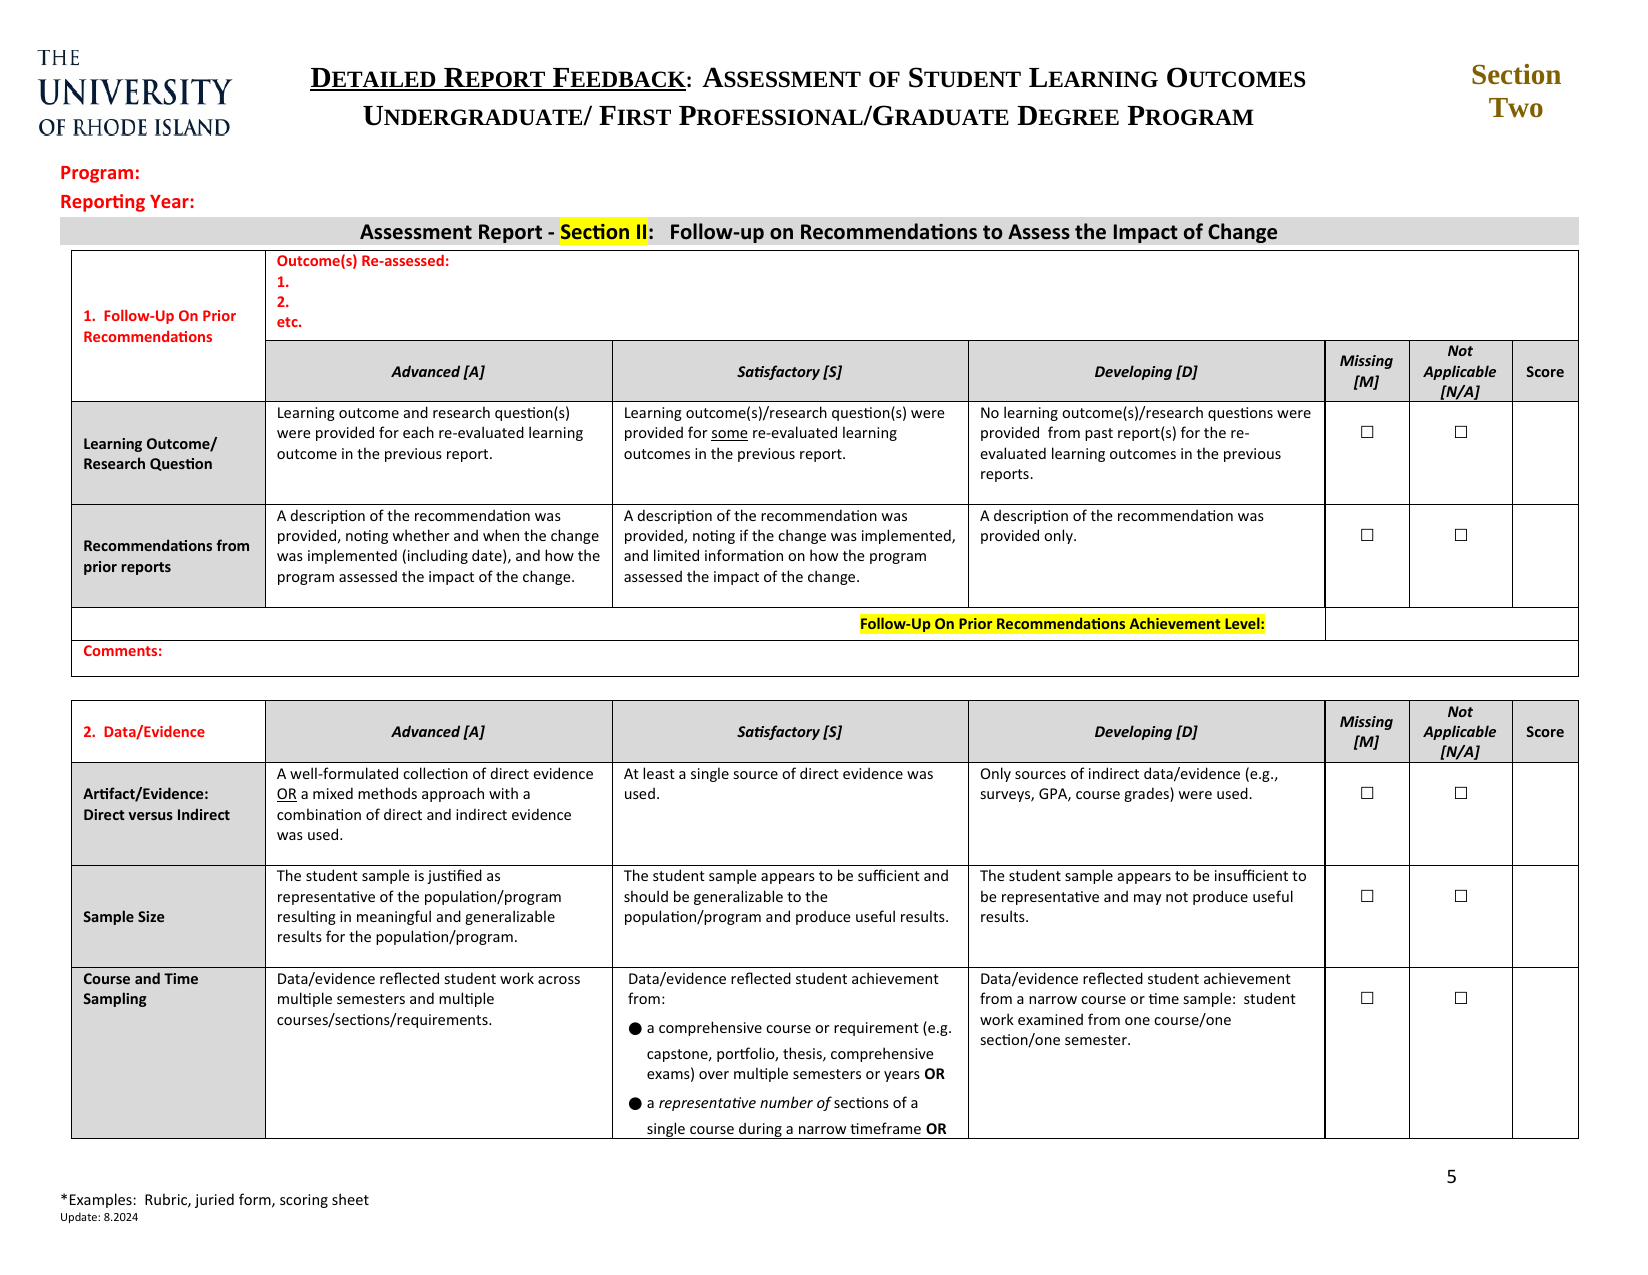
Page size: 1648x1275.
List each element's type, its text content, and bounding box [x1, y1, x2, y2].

table_header Advanced [A] [266, 701, 612, 762]
table_header 2. Data/Evidence [72, 701, 265, 762]
table_cell At least a single source of direct evidence was used. [613, 763, 968, 865]
table_cell A description of the recommendation was provided, noting whether and when the change was implemented (including date), and how the program assessed the impact of the change. [266, 505, 612, 607]
table_cell The student sample appears to be sufficient and should be generalizable to the population/program and produce useful results. [613, 866, 968, 967]
table_header Outcome(s) Re-assessed: 1. 2. etc. [266, 251, 1578, 339]
table_cell ☐ [1410, 866, 1512, 967]
table_cell ☐ [1410, 763, 1512, 865]
table_cell [1513, 763, 1578, 865]
table_cell Follow-Up On Prior Recommendations Achievement Level: [72, 608, 1325, 640]
table_cell ☐ [1326, 968, 1409, 1138]
table_cell ☐ [1410, 402, 1512, 504]
table_cell Learning outcome and research question(s) were provided for each re-evaluated learning outcome in the previous report. [266, 402, 612, 504]
table_cell [1513, 968, 1578, 1138]
table_cell [1513, 505, 1578, 607]
table_cell ☐ [1410, 968, 1512, 1138]
table_header Not Applicable [N/A] [1410, 701, 1512, 762]
subtitle Assessment Report - Section II: Follow-up on Recommendations to Assess the Impact of Change [60, 217, 560, 245]
table_cell Sample Size [72, 866, 265, 967]
table_cell Satisfactory [S] [613, 341, 968, 401]
table_cell ☐ [1326, 866, 1409, 967]
table_cell No learning outcome(s)/research questions were provided from past report(s) for the re-evaluated learning outcomes in the previous reports. [969, 402, 1324, 504]
table_cell [1326, 608, 1578, 640]
table_cell Learning Outcome/ Research Question [72, 402, 265, 504]
table_cell The student sample is justified as representative of the population/program resulting in meaningful and generalizable results for the population/program. [266, 866, 612, 967]
table_cell ☐ [1326, 505, 1409, 607]
table_cell Recommendations from prior reports [72, 505, 265, 607]
table_cell Developing [D] [969, 341, 1324, 401]
table_cell [1513, 402, 1578, 504]
table_cell A well-formulated collection of direct evidence OR a mixed methods approach with a combination of direct and indirect evidence was used. [266, 763, 612, 865]
text Program: [60, 159, 1620, 184]
table_cell ☐ [1326, 402, 1409, 504]
table_cell Course and Time Sampling [72, 968, 265, 1138]
table_header Missing [M] [1326, 701, 1409, 762]
table_header Satisfactory [S] [613, 701, 968, 762]
table_cell A description of the recommendation was provided only. [969, 505, 1324, 607]
table_cell [1513, 866, 1578, 967]
table_header 1. Follow-Up On Prior Recommendations [72, 251, 265, 401]
table_header Score [1513, 701, 1578, 762]
table_cell Artifact/Evidence: Direct versus Indirect [72, 763, 265, 865]
table_cell ☐ [1410, 505, 1512, 607]
table_cell Comments: [72, 641, 1578, 676]
table_cell Advanced [A] [266, 341, 612, 401]
table_header Developing [D] [969, 701, 1324, 762]
subtitle Assessment Report - Section II: Follow-up on Recommendations to Assess the Impact of Change [648, 217, 1579, 245]
table_cell Score [1513, 341, 1578, 401]
table_cell The student sample appears to be insufficient to be representative and may not produce useful results. [969, 866, 1324, 967]
table_cell Only sources of indirect data/evidence (e.g., surveys, GPA, course grades) were used. [969, 763, 1324, 865]
picture [37, 50, 233, 136]
table_cell Learning outcome(s)/research question(s) were provided for some re-evaluated learning outcomes in the previous report. [613, 402, 968, 504]
table_cell Missing [M] [1326, 341, 1409, 401]
table_cell A description of the recommendation was provided, noting if the change was implemented, and limited information on how the program assessed the impact of the change. [613, 505, 968, 607]
table_cell Not Applicable [N/A] [1410, 341, 1512, 401]
table_cell ☐ [1326, 763, 1409, 865]
table_cell Data/evidence reflected student work across multiple semesters and multiple courses/sections/requirements. [266, 968, 612, 1138]
text Reporting Year: [60, 188, 1620, 214]
